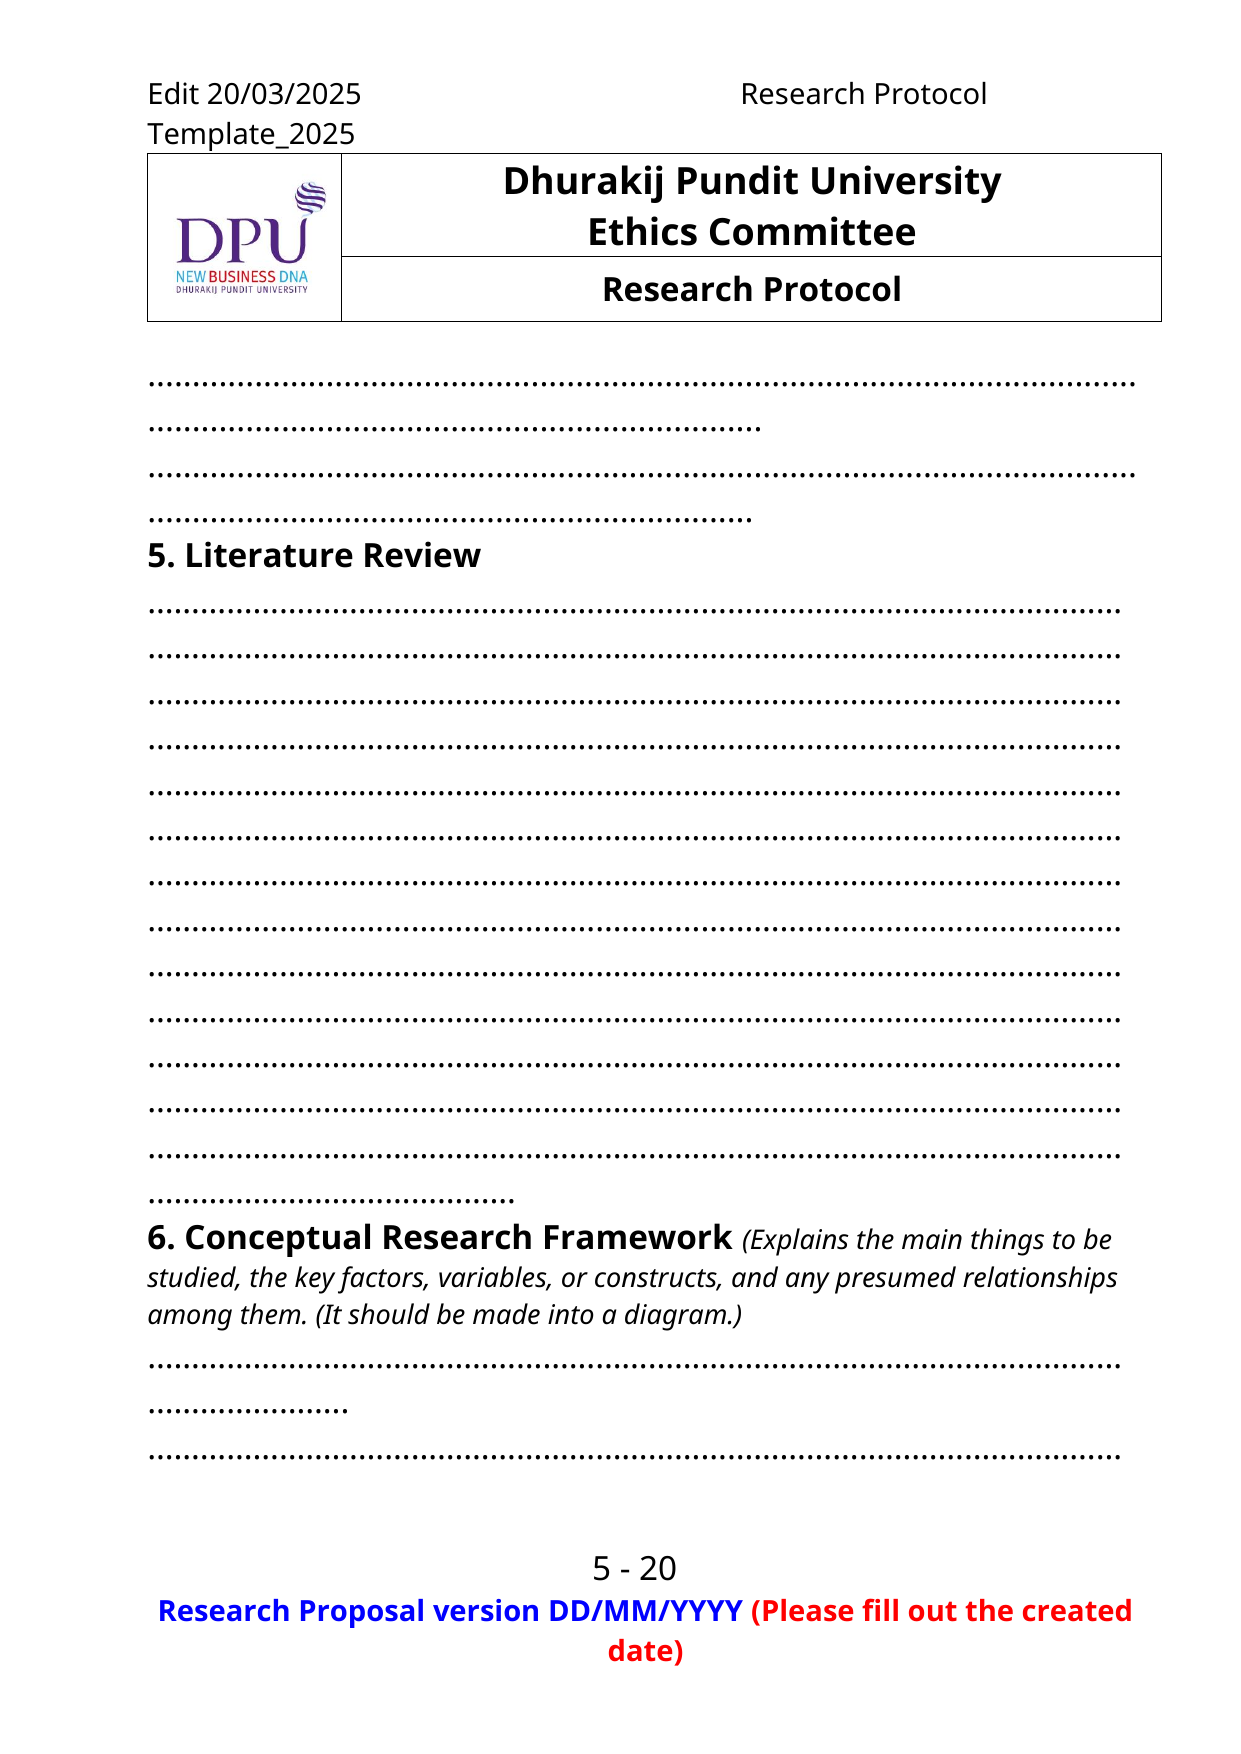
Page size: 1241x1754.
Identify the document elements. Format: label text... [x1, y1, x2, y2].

text ……………………………………………………………………………………………………………………..………………………………………………………………………………………………………………………………………………………………………………………………………………… [147, 1333, 1144, 1469]
text 6. Conceptual Research Framework (Explains the main things to be studied, the key factors, variables, or constructs, and any presumed relationships among them. (It should be made into a diagram.) [147, 1213, 1144, 1333]
picture [167, 171, 328, 303]
text ……………………………………………………………………………………………………………………………………………………………………………………………………………………………………………………………………………………………………………………………………………………………………………………………………………………………………………………………………………………………………………………………………………………………………………………………………………………………………………………………………………………………………………………………………………………………………………………………………………………………………………………………………………………………………………………………………………………………………………………………………………………………………………………………………………………………………………………………………………………………………………………………………………………………………………………………………………………………………………………………………………………………………… [147, 578, 1144, 1213]
text 5. Literature Review [147, 532, 1144, 578]
